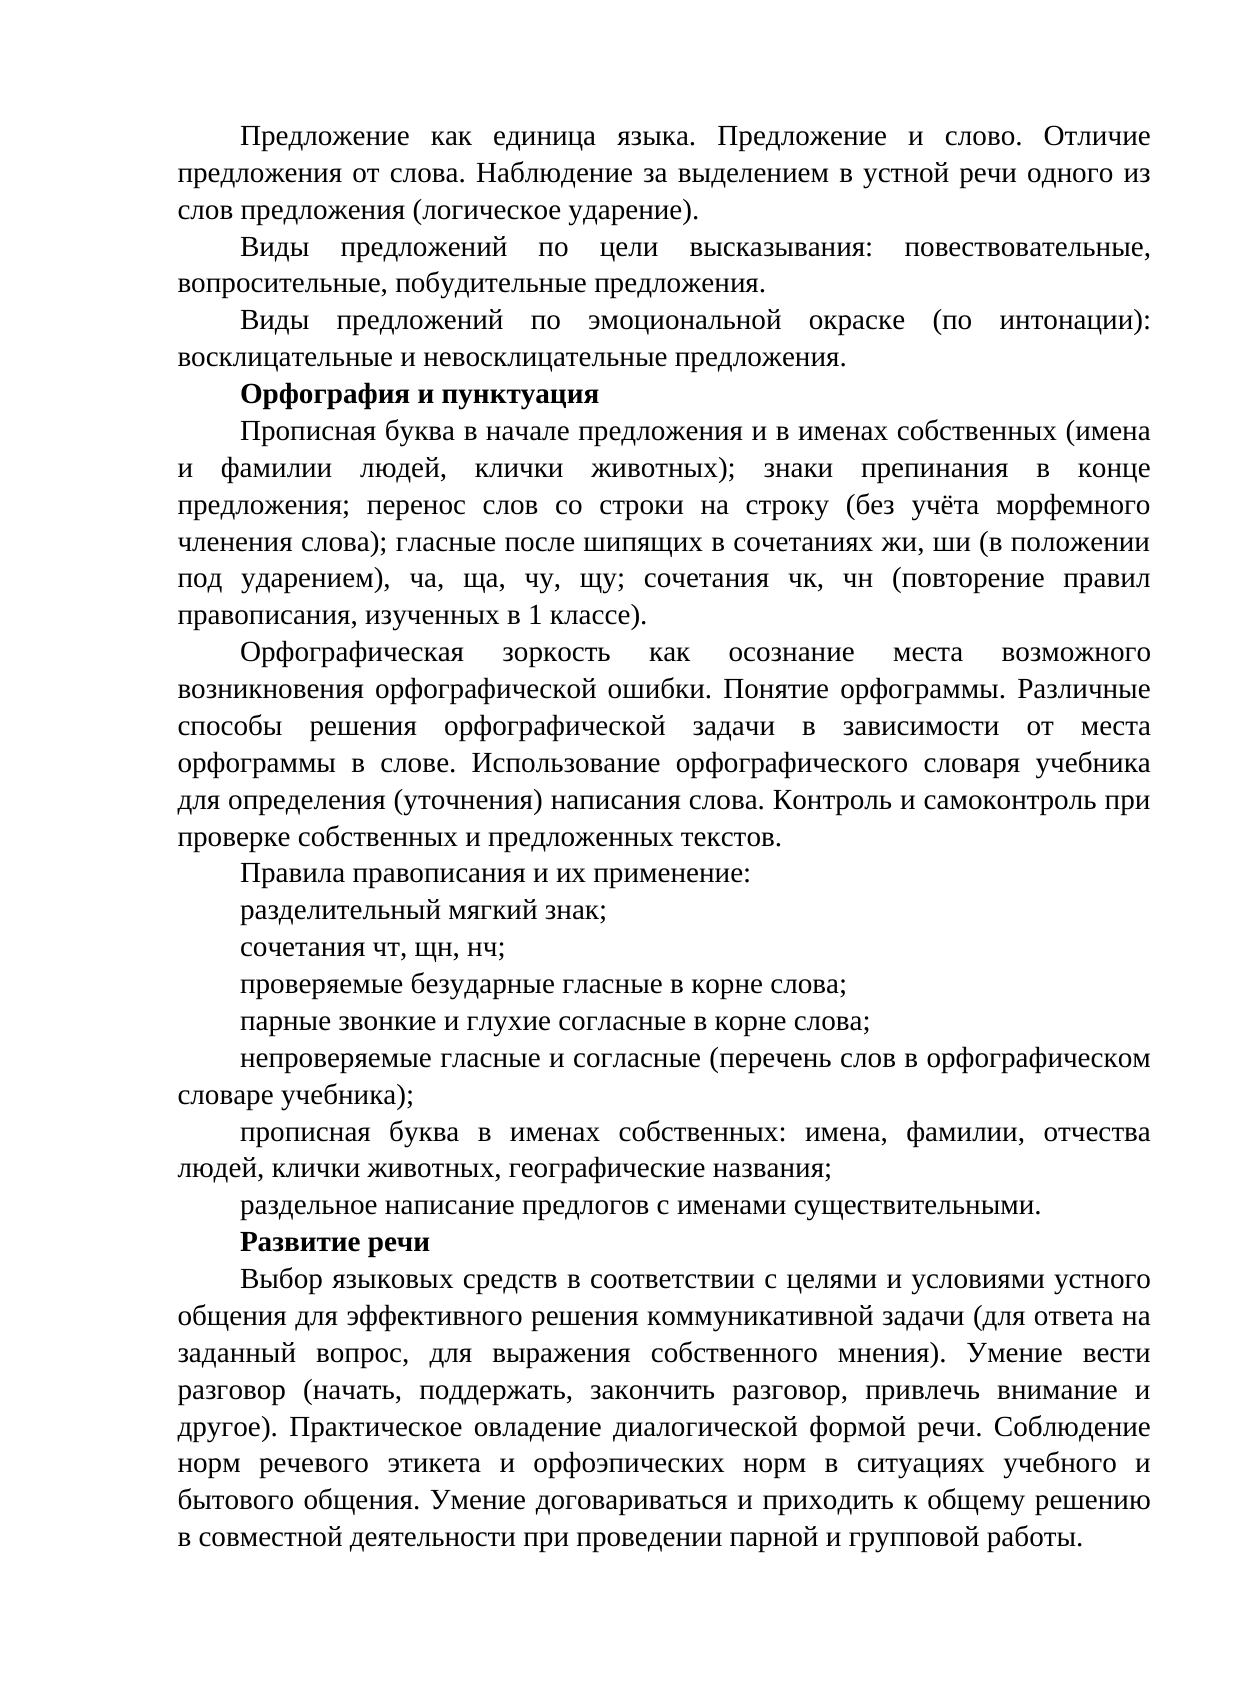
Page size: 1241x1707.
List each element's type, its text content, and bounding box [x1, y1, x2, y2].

text непроверяемые гласные и согласные (перечень слов в орфографическом словаре учебника); [177, 1040, 1152, 1110]
text раздельное написание предлогов с именами существительными. [177, 1187, 1152, 1221]
text Виды предложений по эмоциональной окраске (по интонации): восклицательные и невосклицательные предложения. [177, 302, 1152, 373]
text прописная буква в именах собственных: имена, фамилии, отчества людей, клички животных, географические названия; [177, 1114, 1152, 1184]
text Прописная буква в начале предложения и в именах собственных (имена и фамилии людей, клички животных); знаки препинания в конце предложения; перенос слов со строки на строку (без учёта морфемного членения слова); гласные после шипящих в сочетаниях жи, ши (в положении под ударением), ча, ща, чу, щу; сочетания чк, чн (повторение правил правописания, изученных в 1 классе). [177, 413, 1152, 631]
text Выбор языковых средств в соответствии с целями и условиями устного общения для эффективного решения коммуникативной задачи (для ответа на заданный вопрос, для выражения собственного мнения). Умение вести разговор (начать, поддержать, закончить разговор, привлечь внимание и другое). Практическое овладение диалогической формой речи. Соблюдение норм речевого этикета и орфоэпических норм в ситуациях учебного и бытового общения. Умение договариваться и приходить к общему решению в совместной деятельности при проведении парной и групповой работы. [177, 1261, 1152, 1553]
text Предложение как единица языка. Предложение и слово. Отличие предложения от слова. Наблюдение за выделением в устной речи одного из слов предложения (логическое ударение). [177, 118, 1152, 225]
text сочетания чт, щн, нч; [177, 929, 1152, 963]
text Правила правописания и их применение: [177, 856, 1152, 889]
text парные звонкие и глухие согласные в корне слова; [177, 1003, 1152, 1037]
text Орфография и пунктуация [177, 376, 1152, 410]
text Развитие речи [177, 1224, 1152, 1258]
text Орфографическая зоркость как осознание места возможного возникновения орфографической ошибки. Понятие орфограммы. Различные способы решения орфографической задачи в зависимости от места орфограммы в слове. Использование орфографического словаря учебника для определения (уточнения) написания слова. Контроль и самоконтроль при проверке собственных и предложенных текстов. [177, 634, 1152, 852]
text разделительный мягкий знак; [177, 892, 1152, 926]
text Виды предложений по цели высказывания: повествовательные, вопросительные, побудительные предложения. [177, 229, 1152, 299]
text проверяемые безударные гласные в корне слова; [177, 966, 1152, 1000]
